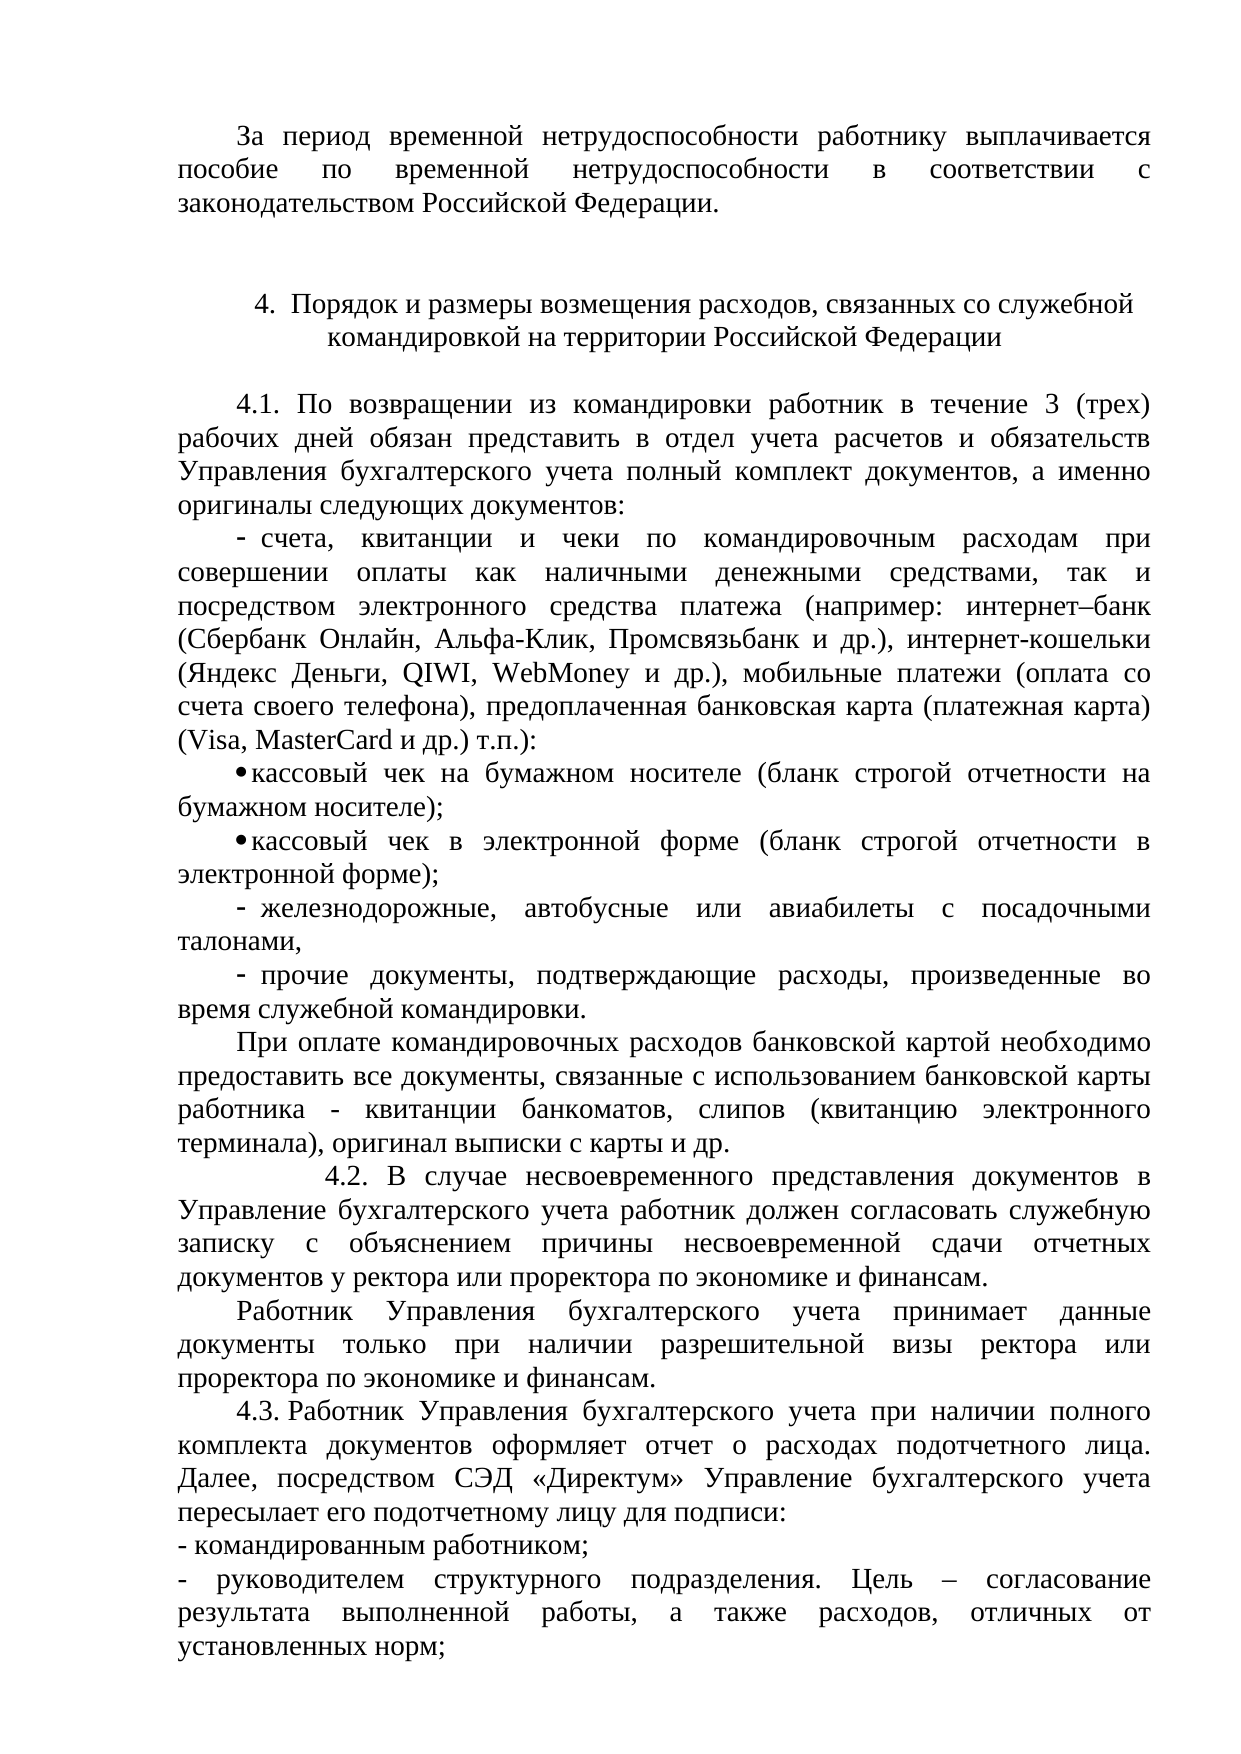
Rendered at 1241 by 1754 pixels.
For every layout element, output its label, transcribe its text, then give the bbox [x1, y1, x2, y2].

text 4.1. По возвращении из командировки работник в течение 3 (трех) рабочих дней обязан представить в отдел учета расчетов и обязательств Управления бухгалтерского учета полный комплект документов, а именно оригиналы следующих документов: [177, 386, 1152, 521]
list железнодорожные, автобусные или авиабилеты с посадочными талонами, [177, 890, 1152, 957]
text 4.2. В случае несвоевременного представления документов в Управление бухгалтерского учета работник должен согласовать служебную записку с объяснением причины несвоевременной сдачи отчетных документов у ректора или проректора по экономике и финансам. [177, 1158, 1152, 1293]
list счета, квитанции и чеки по командировочным расходам при совершении оплаты как наличными денежными средствами, так и посредством электронного средства платежа (например: интернет–банк (Сбербанк Онлайн, Альфа-Клик, Промсвязьбанк и др.), интернет-кошельки (Яндекс Деньги, QIWI, WebMoney и др.), мобильные платежи (оплата со счета своего телефона), предоплаченная банковская карта (платежная карта) (Visa, MasterCard и др.) т.п.): [177, 521, 1152, 756]
text За период временной нетрудоспособности работнику выплачивается пособие по временной нетрудоспособности в соответствии с законодательством Российской Федерации. [177, 118, 1152, 219]
text - командированным работником; [177, 1527, 1152, 1561]
list Порядок и размеры возмещения расходов, связанных со служебной командировкой на территории Российской Федерации [177, 286, 1152, 353]
text При оплате командировочных расходов банковской картой необходимо предоставить все документы, связанные с использованием банковской карты работника - квитанции банкоматов, слипов (квитанцию электронного терминала), оригинал выписки с карты и др. [177, 1024, 1152, 1158]
list кассовый чек в электронной форме (бланк строгой отчетности в электронной форме); [177, 823, 1152, 890]
text Работник Управления бухгалтерского учета принимает данные документы только при наличии разрешительной визы ректора или проректора по экономике и финансам. [177, 1293, 1152, 1393]
list Работник Управления бухгалтерского учета при наличии полного комплекта документов оформляет отчет о расходах подотчетного лица. Далее, посредством СЭД «Директум» Управление бухгалтерского учета пересылает его подотчетному лицу для подписи: [177, 1393, 1152, 1527]
list прочие документы, подтверждающие расходы, произведенные во время служебной командировки. [177, 957, 1152, 1024]
text - руководителем структурного подразделения. Цель – согласование результата выполненной работы, а также расходов, отличных от установленных норм; [177, 1561, 1152, 1662]
list кассовый чек на бумажном носителе (бланк строгой отчетности на бумажном носителе); [177, 756, 1152, 823]
